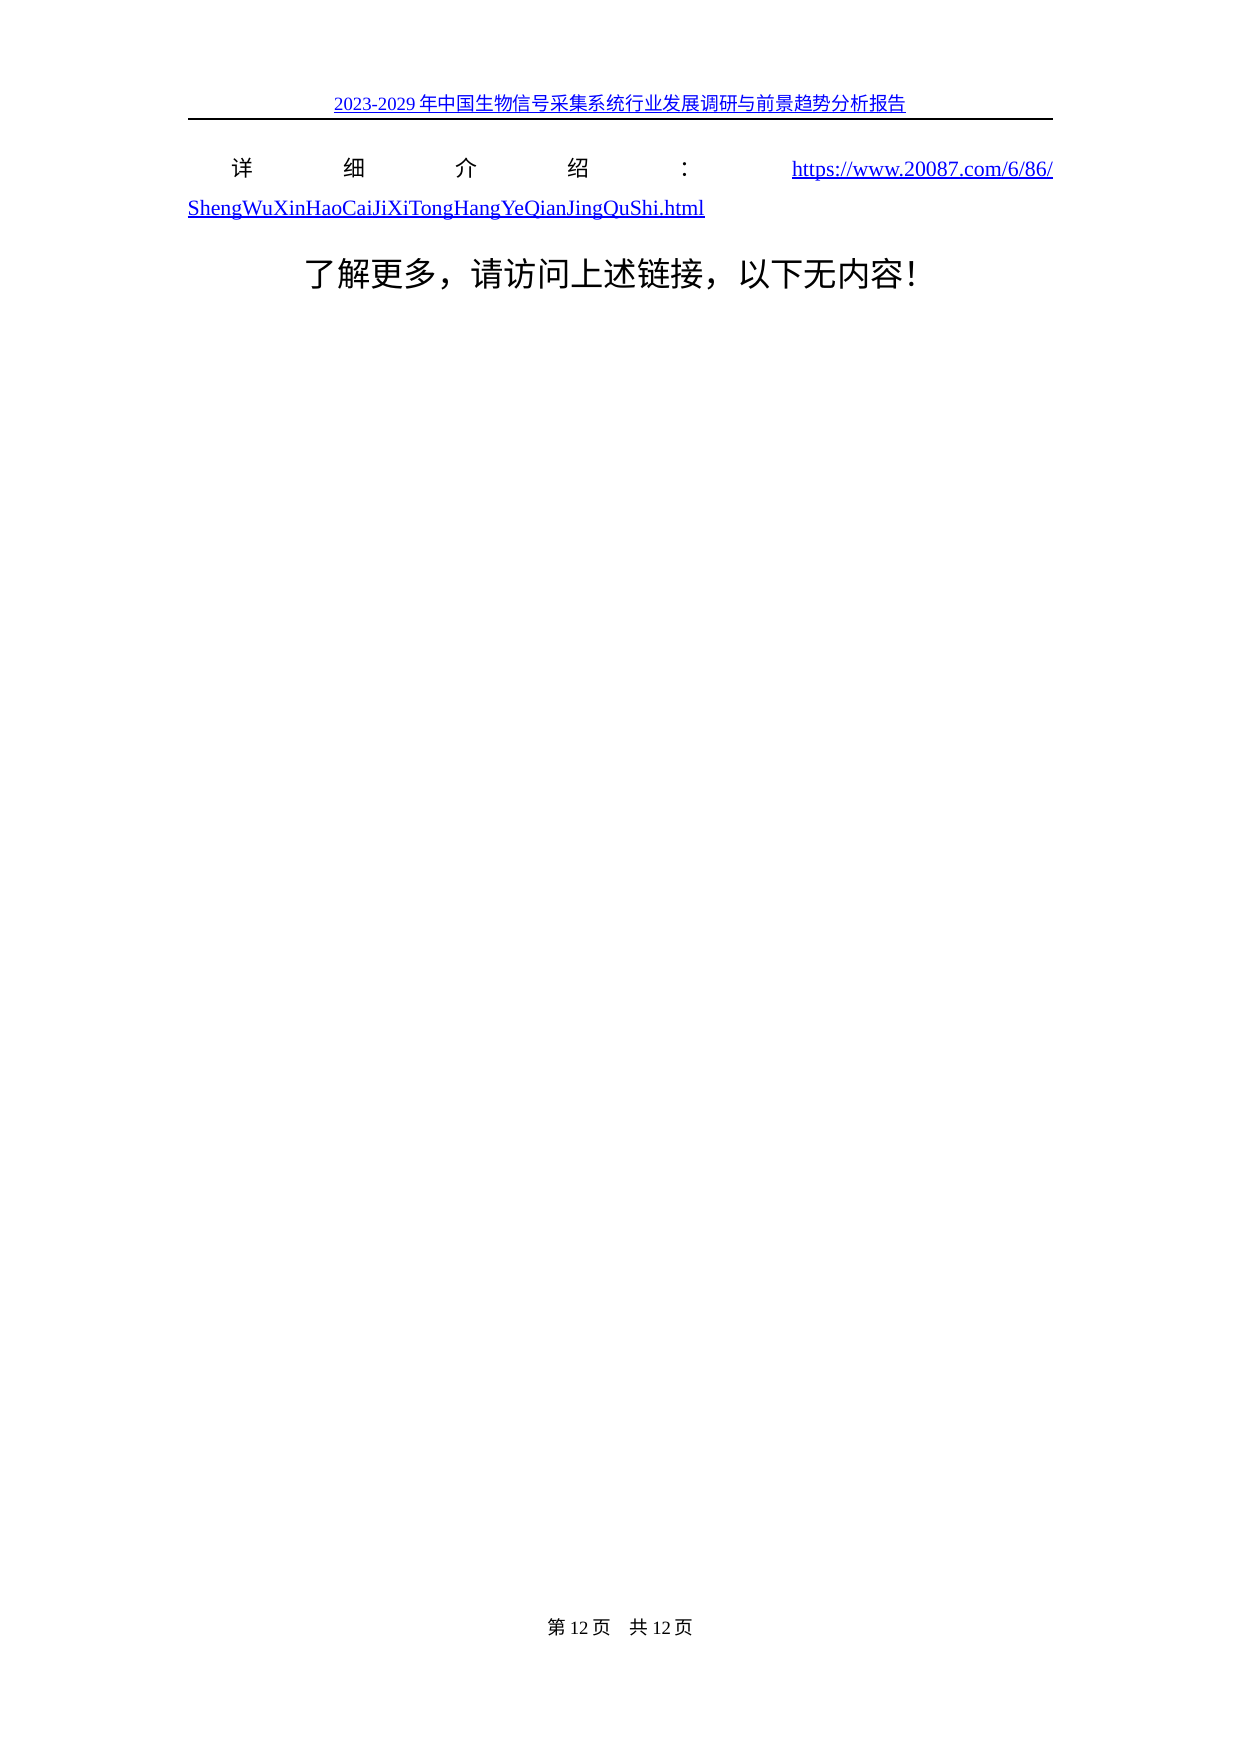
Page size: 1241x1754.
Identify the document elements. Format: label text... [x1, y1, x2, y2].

text 详细介绍：https://www.20087.com/6/86/ShengWuXinHaoCaiJiXiTongHangYeQianJingQuShi.html [187, 150, 1053, 223]
title 了解更多，请访问上述链接，以下无内容！ [187, 239, 1053, 304]
